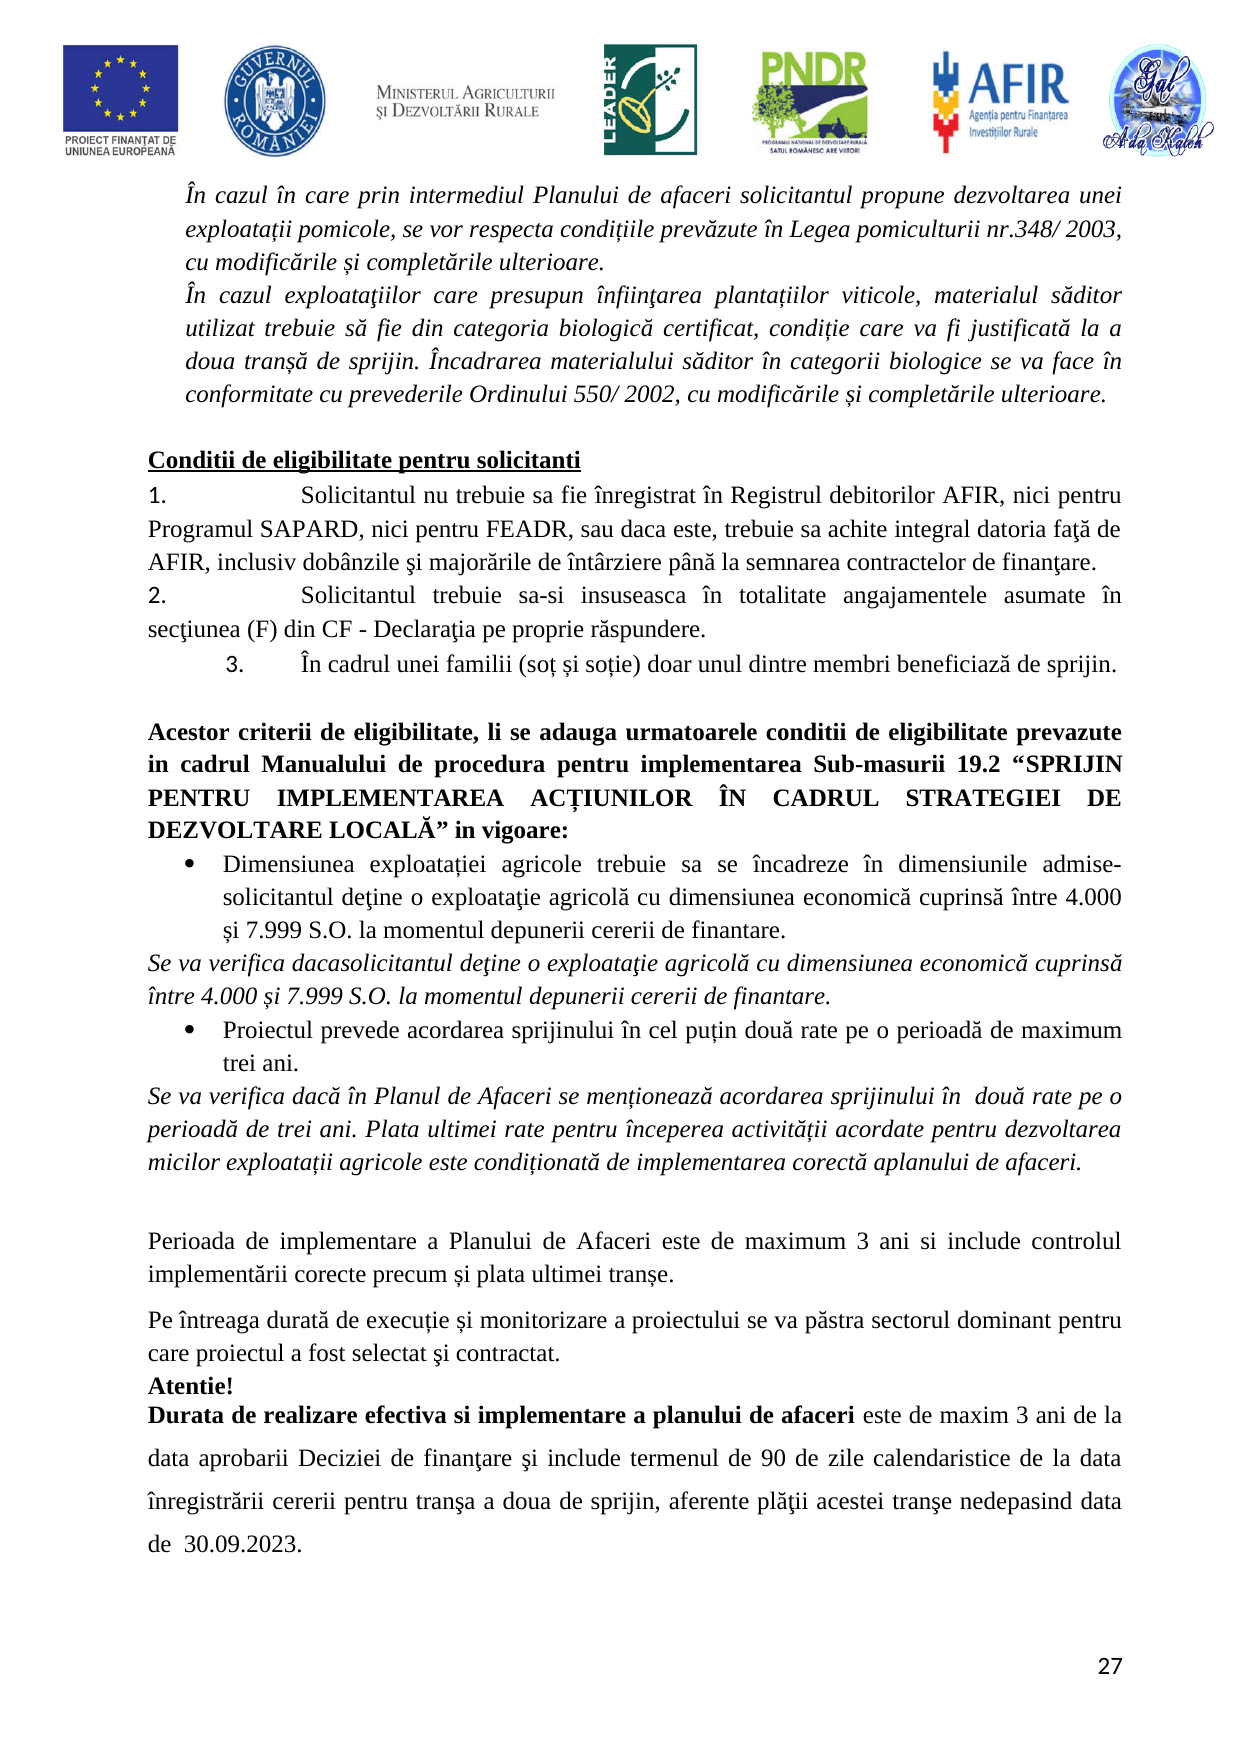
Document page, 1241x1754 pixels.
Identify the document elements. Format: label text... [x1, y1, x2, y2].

picture [27, 19, 1215, 157]
list În cadrul unei familii (soț și soție) doar unul dintre membri beneficiază de sprijin. [225, 648, 1123, 678]
list Dimensiunea exploatației agricole trebuie sa se încadreze în dimensiunile admise- solicitantul deţine o exploataţie agricolă cu dimensiunea economică cuprinsă între 4.000 și 7.999 S.O. la momentul depunerii cererii de finantare. [185, 849, 1123, 944]
text Atentie! [148, 1371, 1123, 1400]
text Se va verifica dacă în Planul de Afaceri se menționează acordarea sprijinului în două rate pe o perioadă de trei ani. Plata ultimei rate pentru începerea activității acordate pentru dezvoltarea micilor exploatații agricole este condiționată de implementarea corectă aplanului de afaceri. [148, 1081, 1123, 1176]
text Perioada de implementare a Planului de Afaceri este de maximum 3 ani si include controlul implementării corecte precum și plata ultimei tranșe. [148, 1226, 1123, 1288]
text În cazul exploataţiilor care presupun înfiinţarea plantațiilor viticole, materialul săditor utilizat trebuie să fie din categoria biologică certificat, condiție care va fi justificată la a doua tranșă de sprijin. Încadrarea materialului săditor în categorii biologice se va face în conformitate cu prevederile Ordinului 550/ 2002, cu modificările și completările ulterioare. [185, 280, 1123, 407]
list Solicitantul nu trebuie sa fie înregistrat în Registrul debitorilor AFIR, nici pentru Programul SAPARD, nici pentru FEADR, sau daca este, trebuie sa achite integral datoria faţă de AFIR, inclusiv dobânzile şi majorările de întârziere până la semnarea contractelor de finanţare. [148, 479, 1123, 575]
list Solicitantul trebuie sa-si insuseasca în totalitate angajamentele asumate în secţiunea (F) din CF - Declaraţia pe proprie răspundere. [148, 580, 1123, 643]
text Se va verifica dacasolicitantul deţine o exploataţie agricolă cu dimensiunea economică cuprinsă între 4.000 și 7.999 S.O. la momentul depunerii cererii de finantare. [148, 948, 1123, 1010]
text În cazul în care prin intermediul Planului de afaceri solicitantul propune dezvoltarea unei exploatații pomicole, se vor respecta condițiile prevăzute în Legea pomiculturii nr.348/ 2003, cu modificările și completările ulterioare. [185, 157, 1123, 275]
list Proiectul prevede acordarea sprijinului în cel puțin două rate pe o perioadă de maximum trei ani. [185, 1015, 1123, 1077]
text Acestor criterii de eligibilitate, li se adauga urmatoarele conditii de eligibilitate prevazute in cadrul Manualului de procedura pentru implementarea Sub-masurii 19.2 “SPRIJIN PENTRU IMPLEMENTAREA ACȚIUNILOR ÎN CADRUL STRATEGIEI DE DEZVOLTARE LOCALĂ” in vigoare: [148, 717, 1123, 844]
text Durata de realizare efectiva si implementare a planului de afaceri este de maxim 3 ani de la data aprobarii Deciziei de finanţare şi include termenul de 90 de zile calendaristice de la data înregistrării cererii pentru tranşa a doua de sprijin, aferente plăţii acestei tranşe nedepasind data de 30.09.2023. [148, 1400, 1123, 1558]
text Conditii de eligibilitate pentru solicitanti [148, 445, 1123, 474]
text Pe întreaga durată de execuție și monitorizare a proiectului se va păstra sectorul dominant pentru care proiectul a fost selectat şi contractat. [148, 1305, 1123, 1367]
